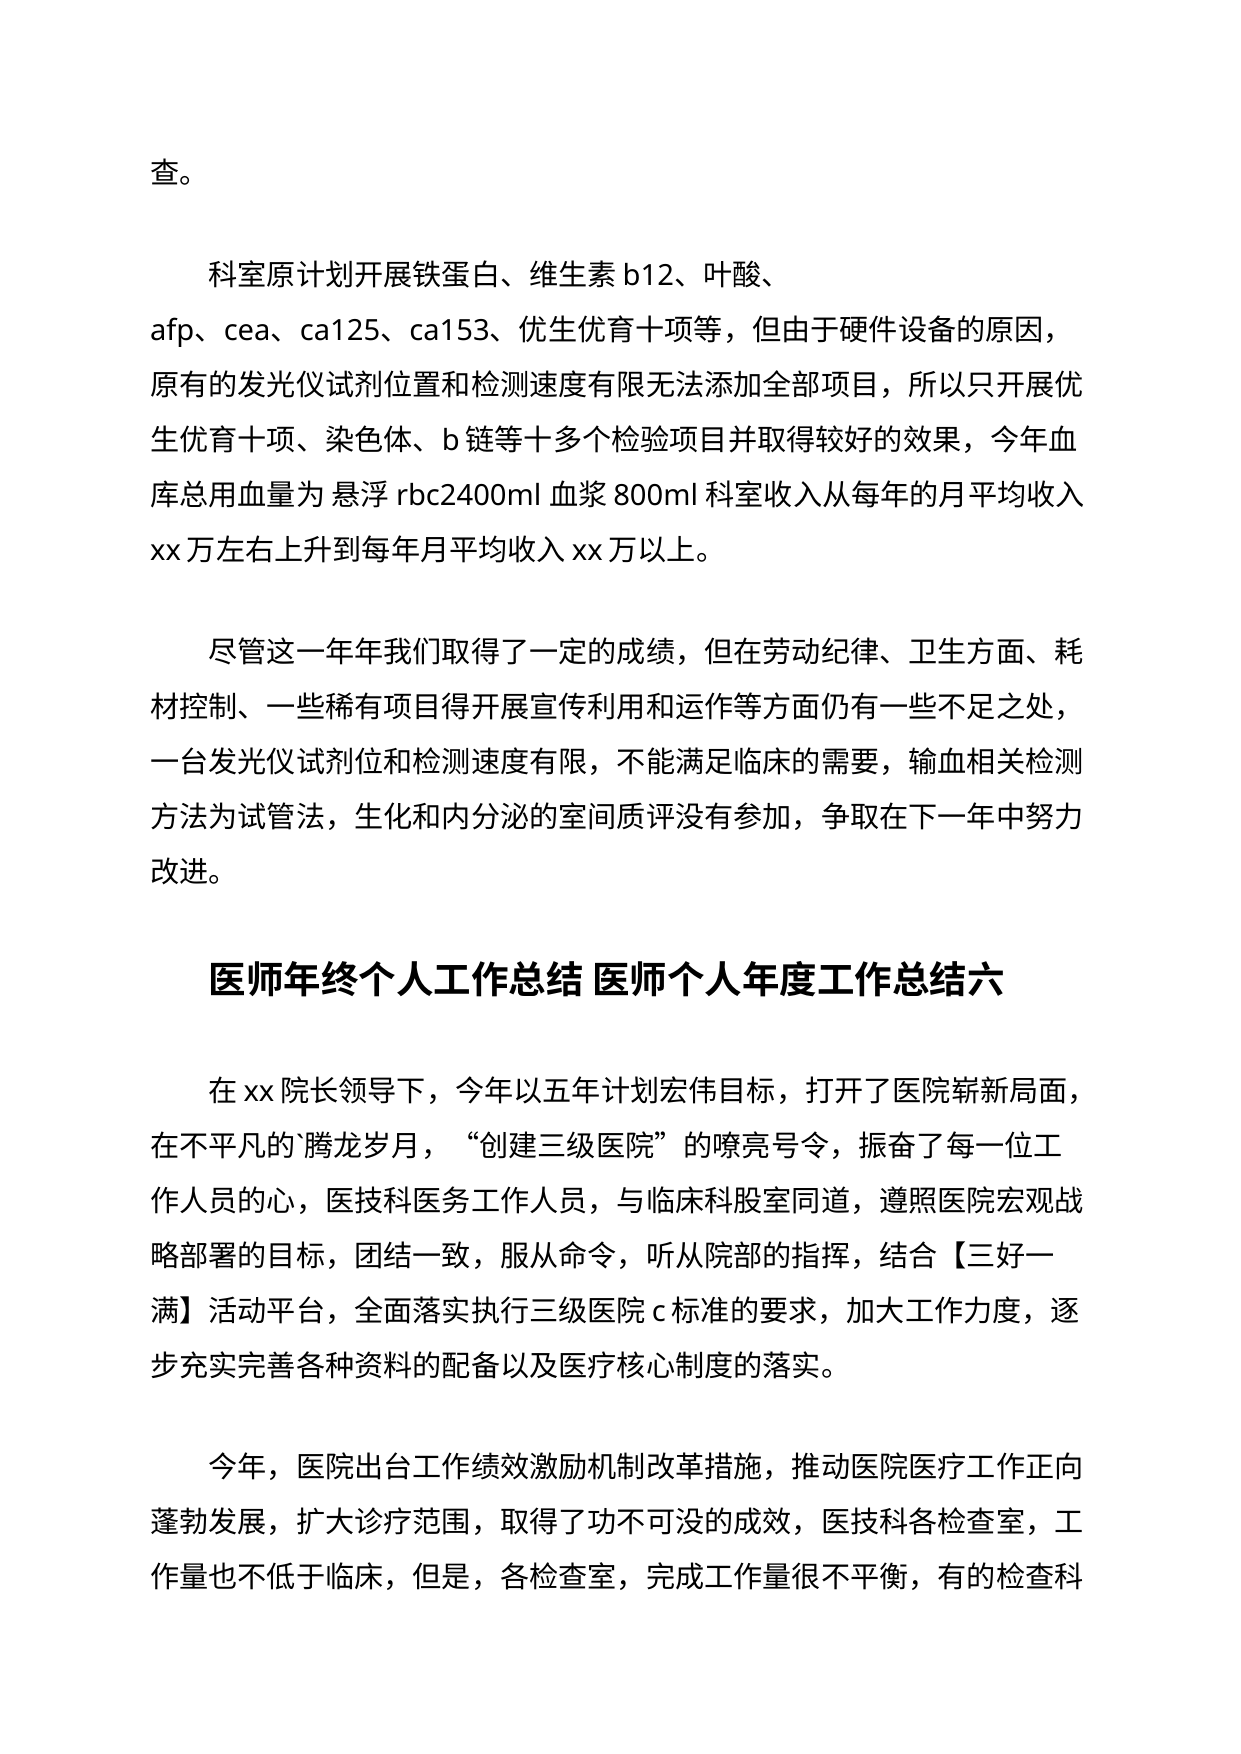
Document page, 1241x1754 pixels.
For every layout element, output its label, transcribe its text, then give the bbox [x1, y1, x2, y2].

text 医师年终个人工作总结 医师个人年度工作总结六 [150, 950, 1090, 1004]
text 尽管这一年年我们取得了一定的成绩，但在劳动纪律、卫生方面、耗材控制、一些稀有项目得开展宣传利用和运作等方面仍有一些不足之处，一台发光仪试剂位和检测速度有限，不能满足临床的需要，输血相关检测方法为试管法，生化和内分泌的室间质评没有参加，争取在下一年中努力改进。 [150, 629, 1090, 891]
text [150, 1444, 1090, 1596]
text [150, 150, 1090, 192]
text 科室原计划开展铁蛋白、维生素b12、叶酸、afp、cea、ca125、ca153、优生优育十项等，但由于硬件设备的原因，原有的发光仪试剂位置和检测速度有限无法添加全部项目，所以只开展优生优育十项、染色体、b链等十多个检验项目并取得较好的效果，今年血库总用血量为 悬浮rbc2400ml 血浆800ml 科室收入从每年的月平均收入xx万左右上升到每年月平均收入xx万以上。 [150, 252, 1090, 569]
text 在xx院长领导下，今年以五年计划宏伟目标，打开了医院崭新局面，在不平凡的`腾龙岁月，“创建三级医院”的嘹亮号令，振奋了每一位工作人员的心，医技科医务工作人员，与临床科股室同道，遵照医院宏观战略部署的目标，团结一致，服从命令，听从院部的指挥，结合【三好一满】活动平台，全面落实执行三级医院c标准的要求，加大工作力度，逐步充实完善各种资料的配备以及医疗核心制度的落实。 [150, 1067, 1090, 1384]
